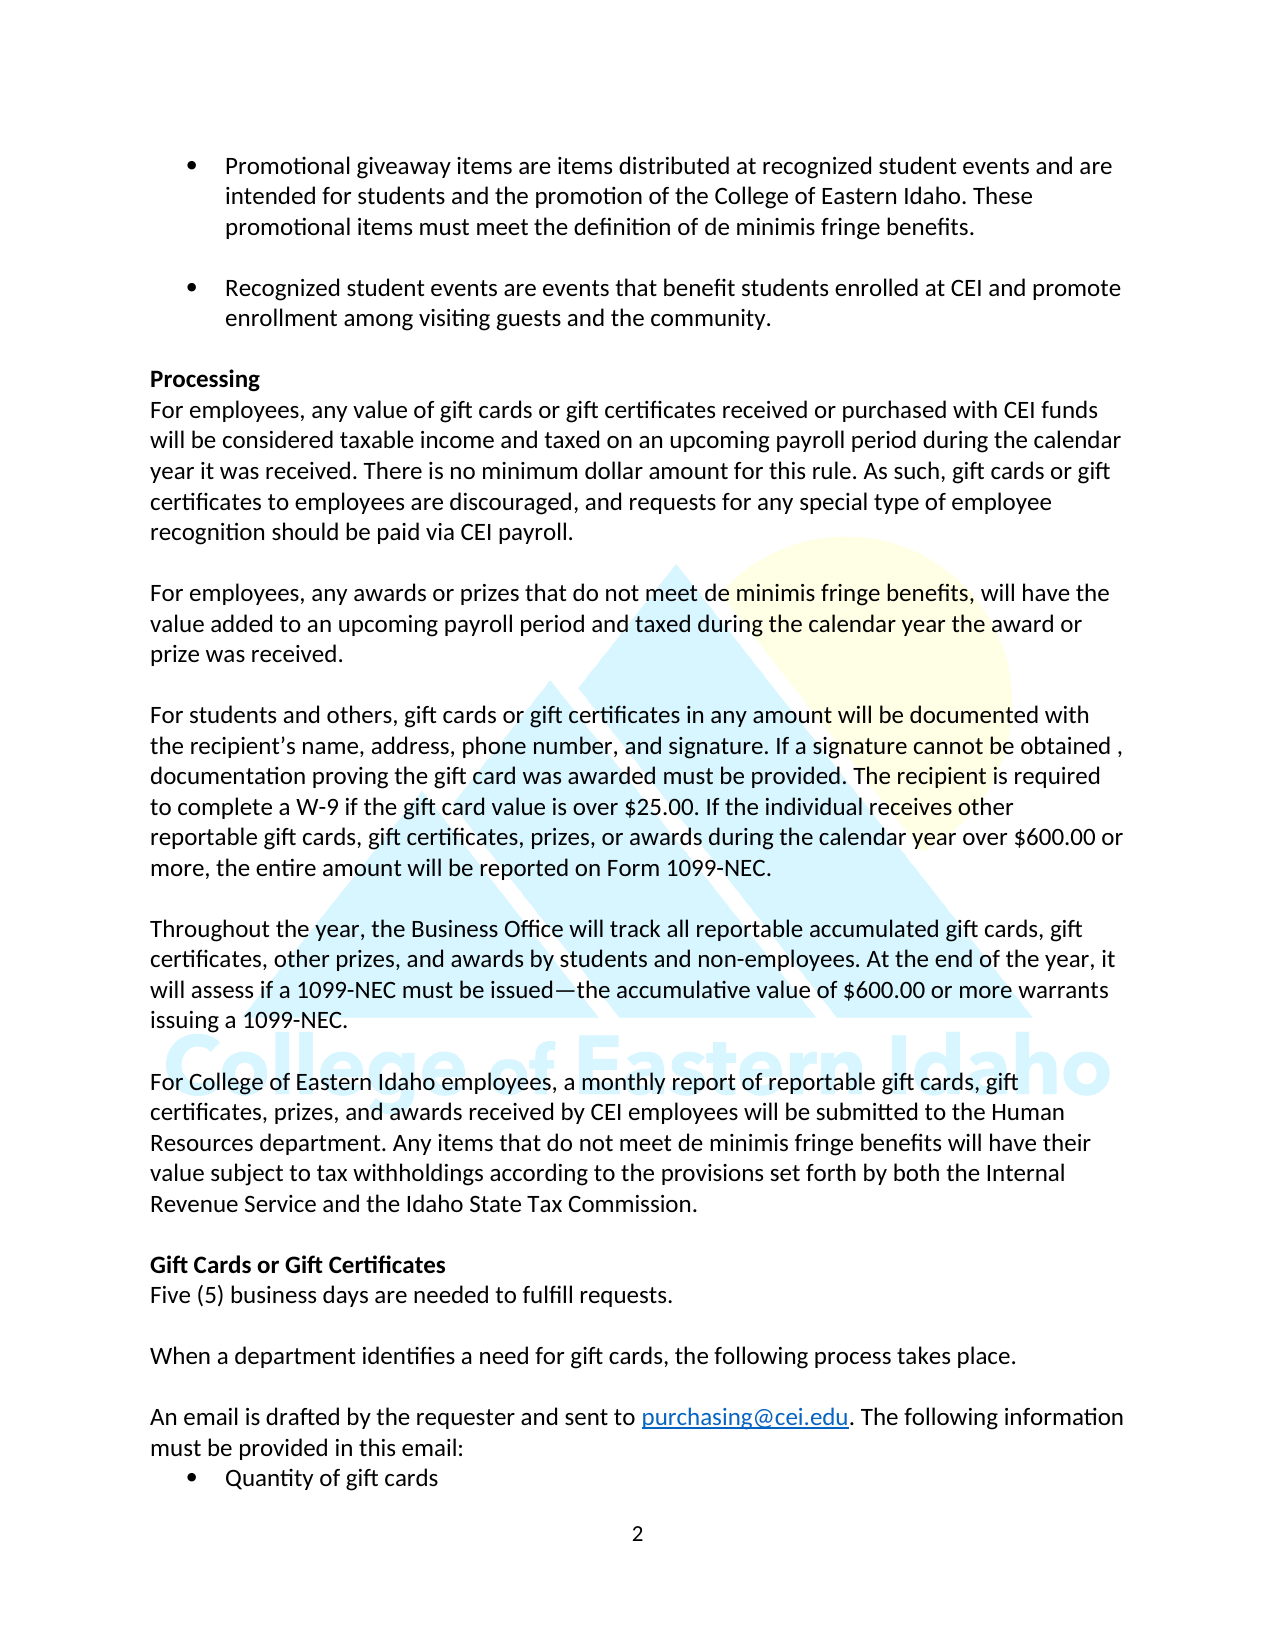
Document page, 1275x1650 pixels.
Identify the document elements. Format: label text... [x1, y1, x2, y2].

text When a department identifies a need for gift cards, the following process takes place. [150, 1340, 1125, 1371]
list Promotional giveaway items are items distributed at recognized student events and are intended for students and the promotion of the College of Eastern Idaho. These promotional items must meet the definition of de minimis fringe benefits. [187, 150, 1125, 242]
text Processing [150, 364, 1125, 394]
list Quantity of gift cards [187, 1462, 1125, 1493]
text For students and others, gift cards or gift certificates in any amount will be documented with the recipient’s name, address, phone number, and signature. If a signature cannot be obtained , documentation proving the gift card was awarded must be provided. The recipient is required to complete a W-9 if the gift card value is over $25.00. If the individual receives other reportable gift cards, gift certificates, prizes, or awards during the calendar year over $600.00 or more, the entire amount will be reported on Form 1099-NEC. [150, 699, 1125, 882]
text For College of Eastern Idaho employees, a monthly report of reportable gift cards, gift certificates, prizes, and awards received by CEI employees will be submitted to the Human Resources department. Any items that do not meet de minimis fringe benefits will have their value subject to tax withholdings according to the provisions set forth by both the Internal Revenue Service and the Idaho State Tax Commission. [150, 1066, 1125, 1218]
list Recognized student events are events that benefit students enrolled at CEI and promote enrollment among visiting guests and the community. [187, 272, 1125, 333]
text Gift Cards or Gift Certificates [150, 1249, 1125, 1279]
text An email is drafted by the requester and sent to purchasing@cei.edu. The following information must be provided in this email: [150, 1401, 1125, 1462]
text For employees, any value of gift cards or gift certificates received or purchased with CEI funds will be considered taxable income and taxed on an upcoming payroll period during the calendar year it was received. There is no minimum dollar amount for this rule. As such, gift cards or gift certificates to employees are discouraged, and requests for any special type of employee recognition should be paid via CEI payroll. [150, 394, 1125, 547]
text For employees, any awards or prizes that do not meet de minimis fringe benefits, will have the value added to an upcoming payroll period and taxed during the calendar year the award or prize was received. [150, 577, 1125, 669]
text Five (5) business days are needed to fulfill requests. [150, 1279, 1125, 1310]
text Throughout the year, the Business Office will track all reportable accumulated gift cards, gift certificates, other prizes, and awards by students and non-employees. At the end of the year, it will assess if a 1099-NEC must be issued—the accumulative value of $600.00 or more warrants issuing a 1099-NEC. [150, 913, 1125, 1035]
